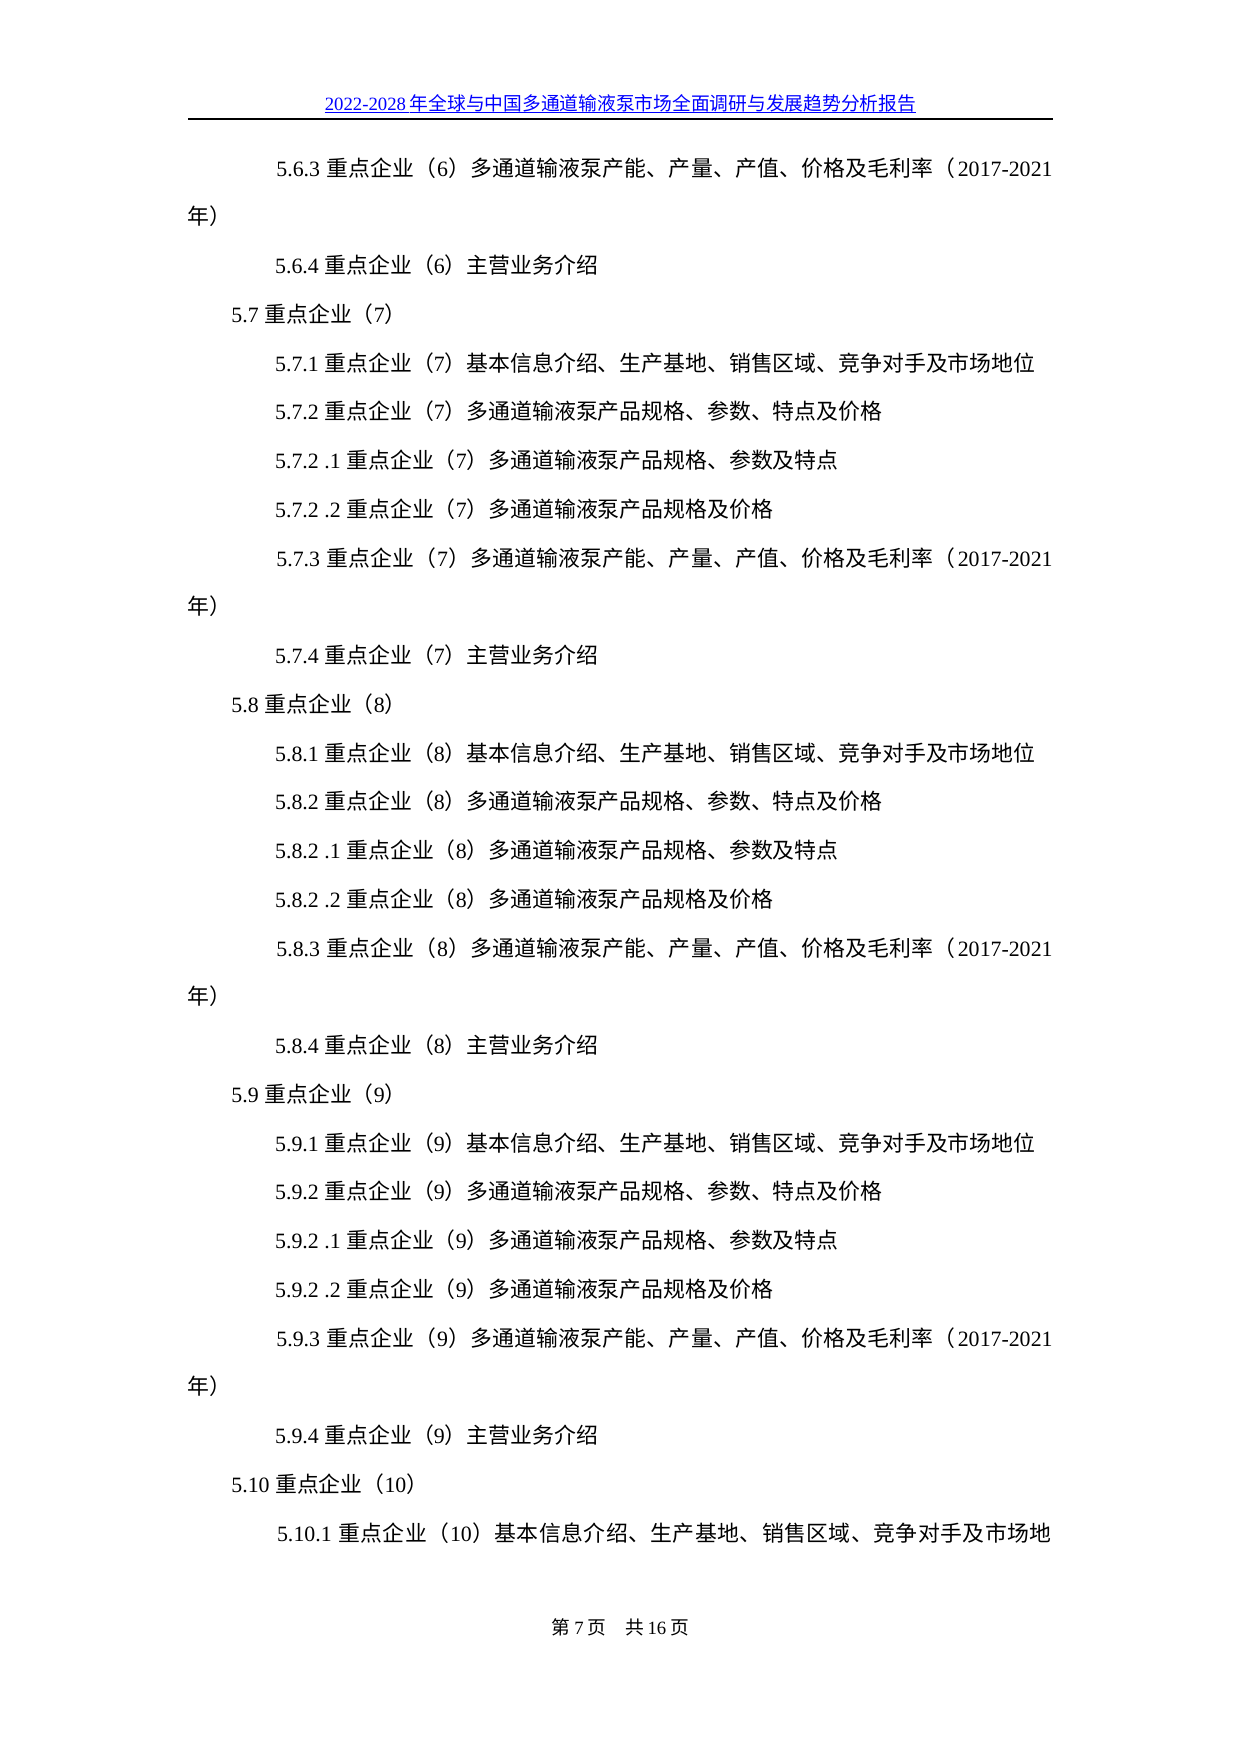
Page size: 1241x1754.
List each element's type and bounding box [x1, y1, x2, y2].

text [187, 150, 1053, 1548]
